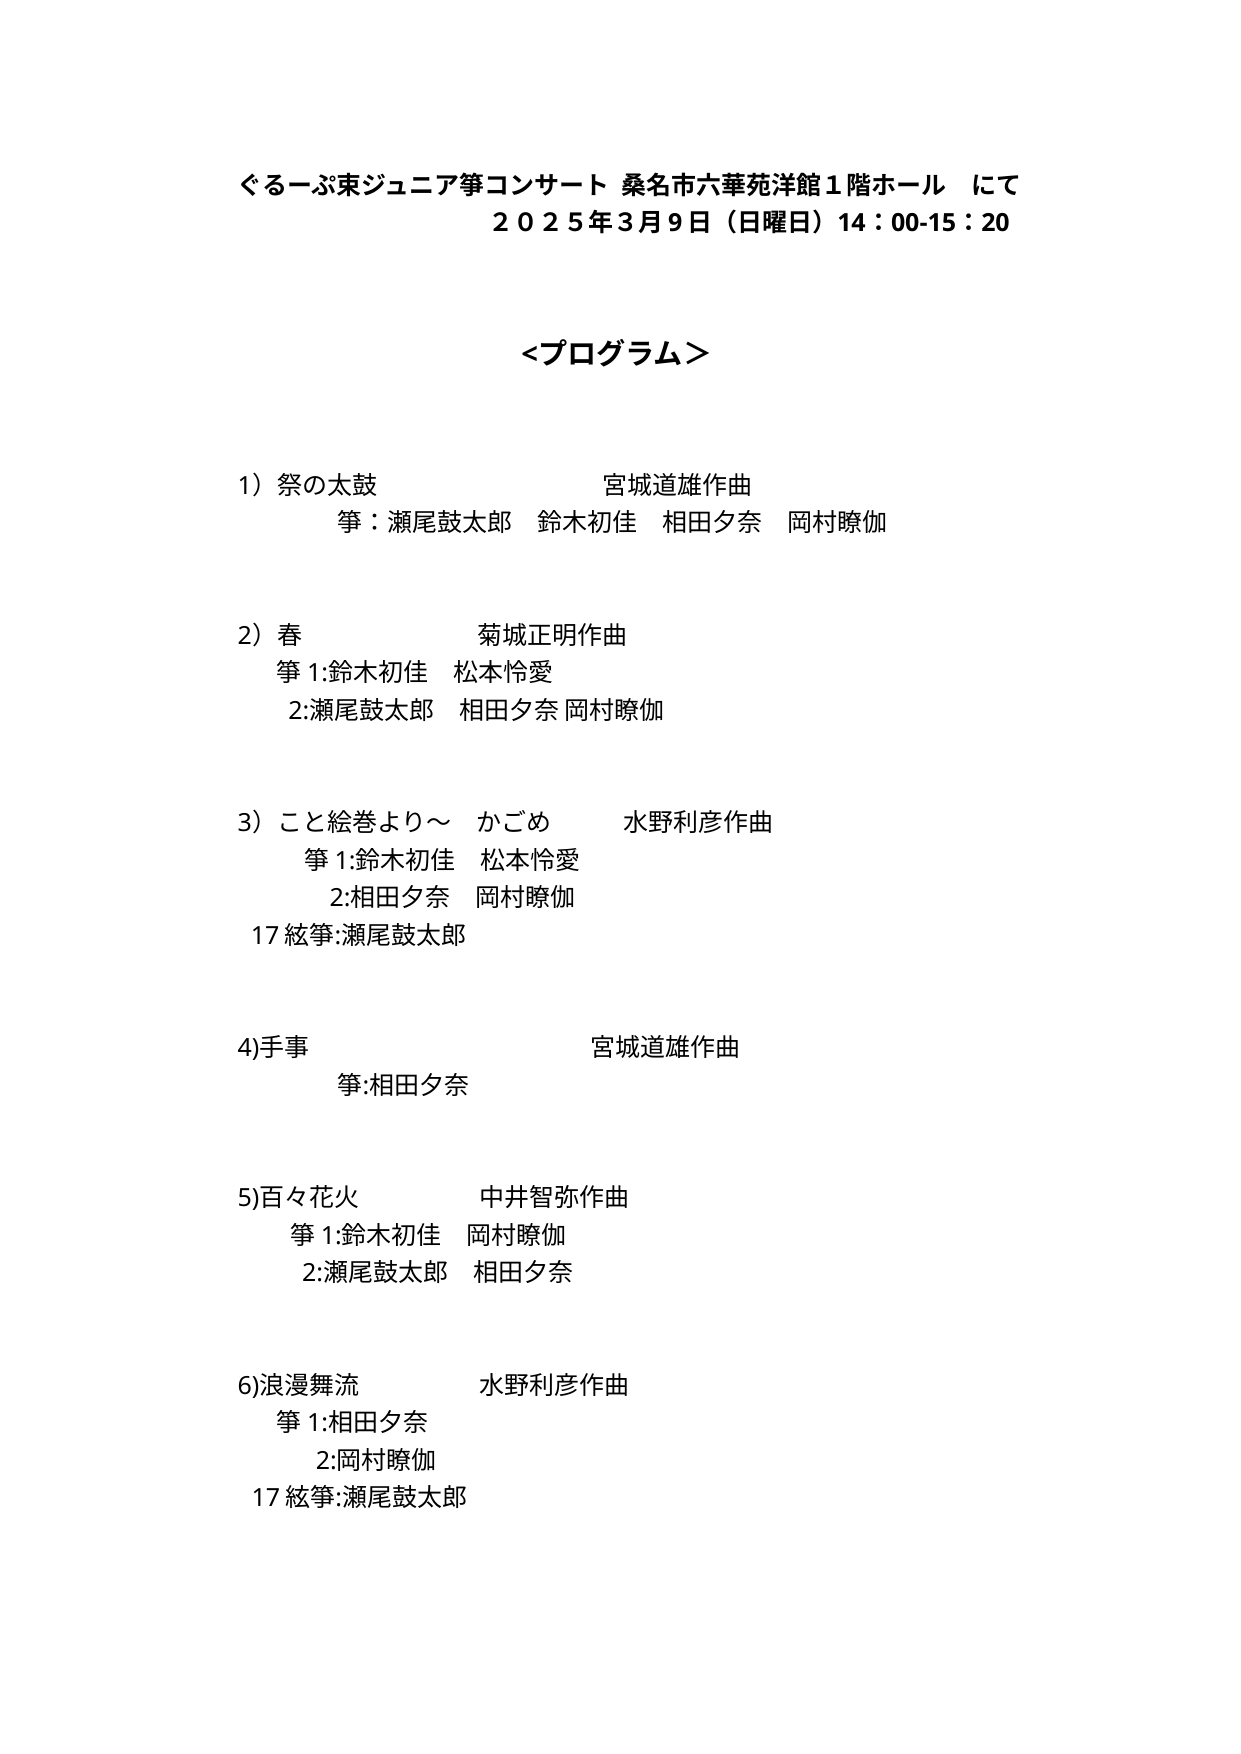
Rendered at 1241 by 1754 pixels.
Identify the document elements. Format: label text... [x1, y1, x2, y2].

text 箏：瀬尾鼓太郎 鈴木初佳 相田夕奈 岡村瞭伽 [112, 502, 1128, 539]
text <プログラム＞ [112, 314, 1128, 389]
text 17絃箏:瀬尾鼓太郎 [112, 1477, 1128, 1514]
text 2:岡村瞭伽 [112, 1439, 1128, 1477]
text 2:瀬尾鼓太郎 相田夕奈 [112, 1252, 1128, 1289]
text 2:相田夕奈 岡村瞭伽 [112, 877, 1128, 914]
text ぐるーぷ束ジュニア箏コンサート 桑名市六華苑洋館１階ホール にて [112, 164, 1128, 202]
text 箏1:鈴木初佳 岡村瞭伽 [112, 1214, 1128, 1252]
text 6)浪漫舞流 水野利彦作曲 [112, 1364, 1128, 1402]
text 箏1:鈴木初佳 松本怜愛 [112, 652, 1128, 689]
text 2:瀬尾鼓太郎 相田夕奈 岡村瞭伽 [112, 689, 1128, 727]
text 2）春 菊城正明作曲 [112, 614, 1128, 652]
text 箏:相田夕奈 [112, 1064, 1128, 1102]
text 3）こと絵巻より～ かごめ 水野利彦作曲 [112, 802, 1128, 839]
text 17絃箏:瀬尾鼓太郎 [112, 914, 1128, 952]
text 4)手事 宮城道雄作曲 [112, 1027, 1128, 1064]
text 1）祭の太鼓 宮城道雄作曲 [112, 464, 1128, 502]
text 箏1:鈴木初佳 松本怜愛 [112, 839, 1128, 877]
text ２０２５年３月9日（日曜日）14：00-15：20 [112, 202, 1128, 239]
text 5)百々花火 中井智弥作曲 [112, 1177, 1128, 1214]
text 箏1:相田夕奈 [112, 1402, 1128, 1439]
